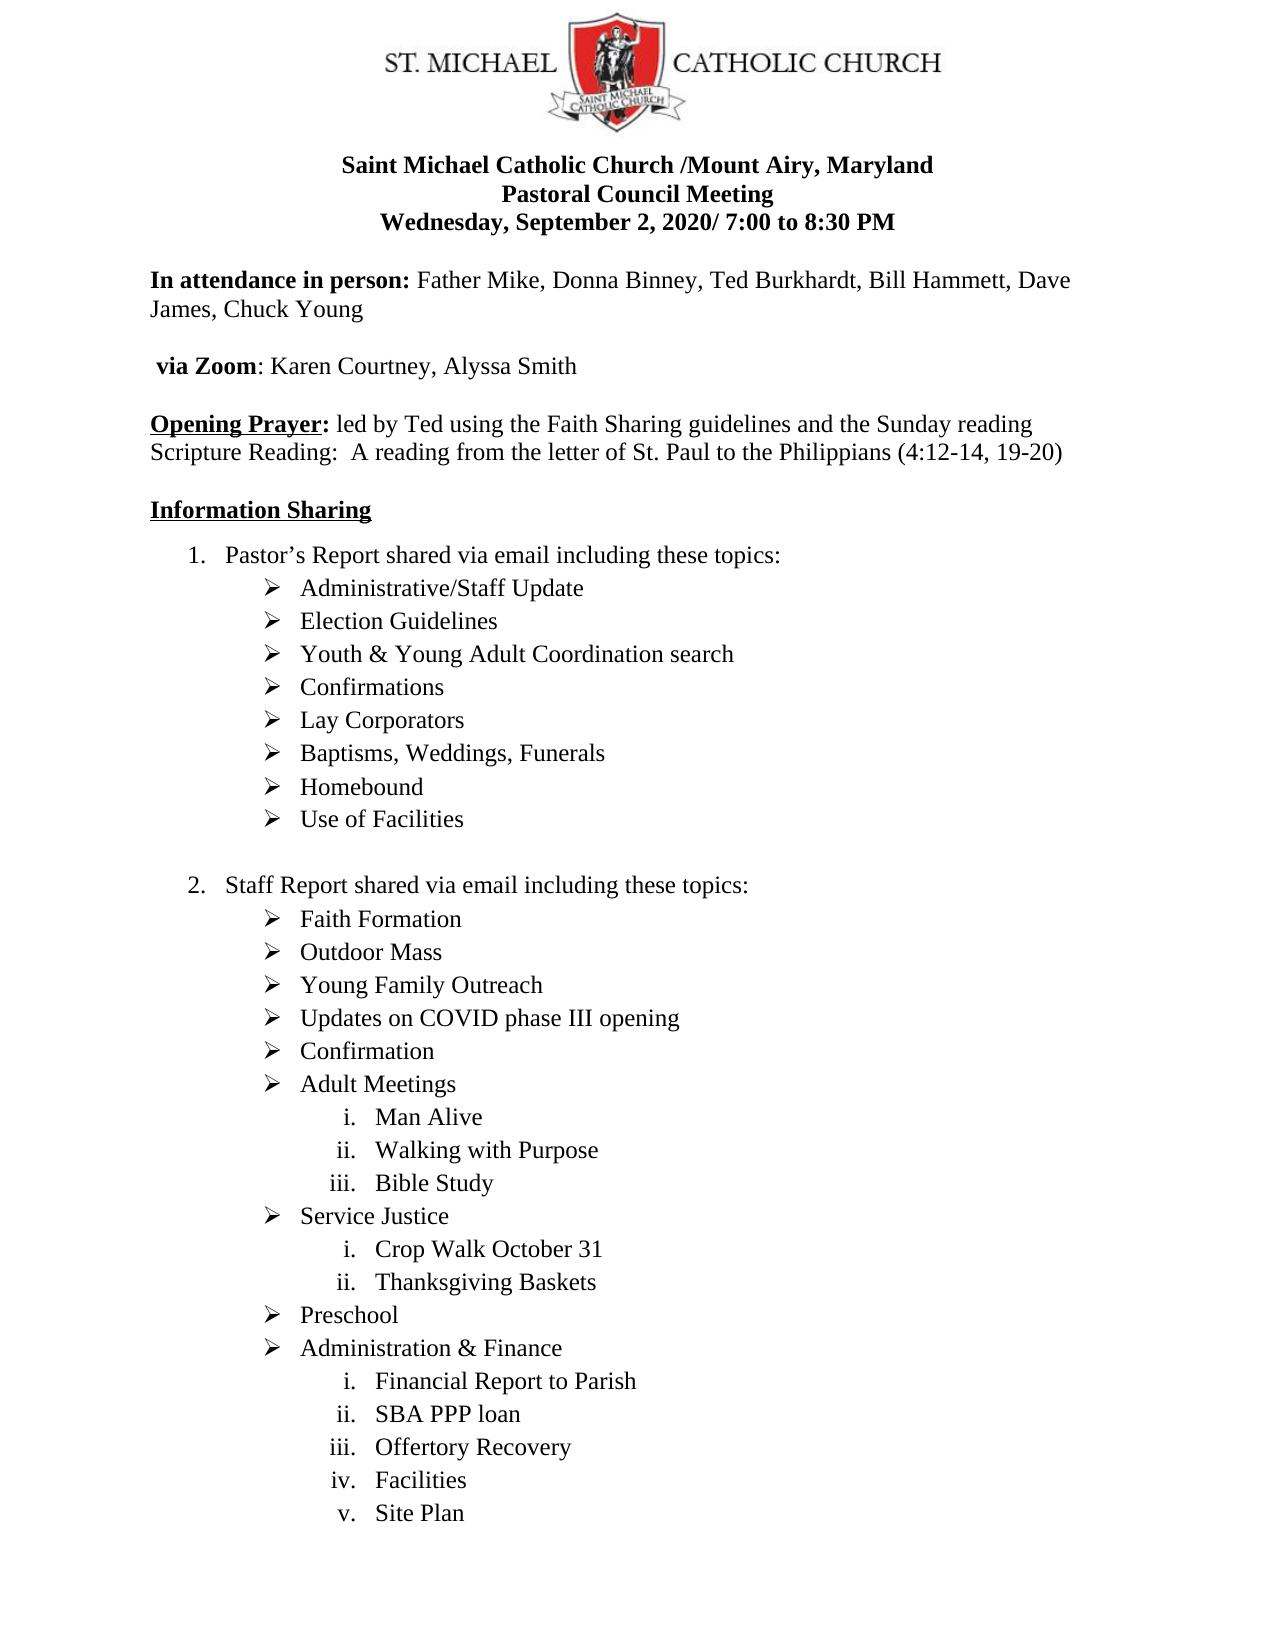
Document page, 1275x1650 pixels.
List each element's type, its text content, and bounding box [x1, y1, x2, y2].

list Walking with Purpose [356, 1135, 1125, 1163]
list Youth & Young Adult Coordination search [262, 639, 1125, 668]
text Pastoral Council Meeting [150, 179, 1125, 207]
text Opening Prayer: led by Ted using the Faith Sharing guidelines and the Sunday reading [150, 409, 1125, 437]
list Lay Corporators [262, 706, 1125, 734]
text via Zoom: Karen Courtney, Alyssa Smith [150, 351, 1125, 380]
list Updates on COVID phase III opening [262, 1003, 1125, 1031]
list Confirmation [262, 1036, 1125, 1064]
list Pastor’s Report shared via email including these topics: [187, 540, 1125, 569]
list Adult Meetings [262, 1069, 1125, 1097]
text Saint Michael Catholic Church /Mount Airy, Maryland [150, 150, 1125, 179]
list Administration & Finance [262, 1333, 1125, 1362]
list Crop Walk October 31 [356, 1234, 1125, 1263]
list Use of Facilities [262, 804, 1125, 833]
list Financial Report to Parish [356, 1366, 1125, 1395]
list Baptisms, Weddings, Funerals [262, 738, 1125, 767]
list SBA PPP loan [356, 1399, 1125, 1428]
list Site Plan [356, 1498, 1125, 1527]
text In attendance in person: Father Mike, Donna Binney, Ted Burkhardt, Bill Hammett, Dave James, Chuck Young [150, 265, 1125, 322]
list Faith Formation [262, 904, 1125, 932]
list Election Guidelines [262, 606, 1125, 635]
list Man Alive [356, 1102, 1125, 1131]
text Wednesday, September 2, 2020/ 7:00 to 8:30 PM [150, 207, 1125, 236]
list Preschool [262, 1300, 1125, 1329]
list Bible Study [356, 1168, 1125, 1197]
list Offertory Recovery [356, 1432, 1125, 1461]
list Thanksgiving Baskets [356, 1267, 1125, 1296]
list Homebound [262, 772, 1125, 800]
list Staff Report shared via email including these topics: [187, 871, 1125, 899]
list Young Family Outreach [262, 970, 1125, 998]
list Confirmations [262, 672, 1125, 701]
list Outdoor Mass [262, 937, 1125, 965]
list Administrative/Staff Update [262, 573, 1125, 602]
picture [375, 0, 951, 144]
list Service Justice [262, 1201, 1125, 1229]
text Information Sharing [150, 495, 1125, 524]
list Facilities [356, 1465, 1125, 1494]
text Scripture Reading: A reading from the letter of St. Paul to the Philippians (4:12-14, 19-20) [150, 437, 1125, 466]
